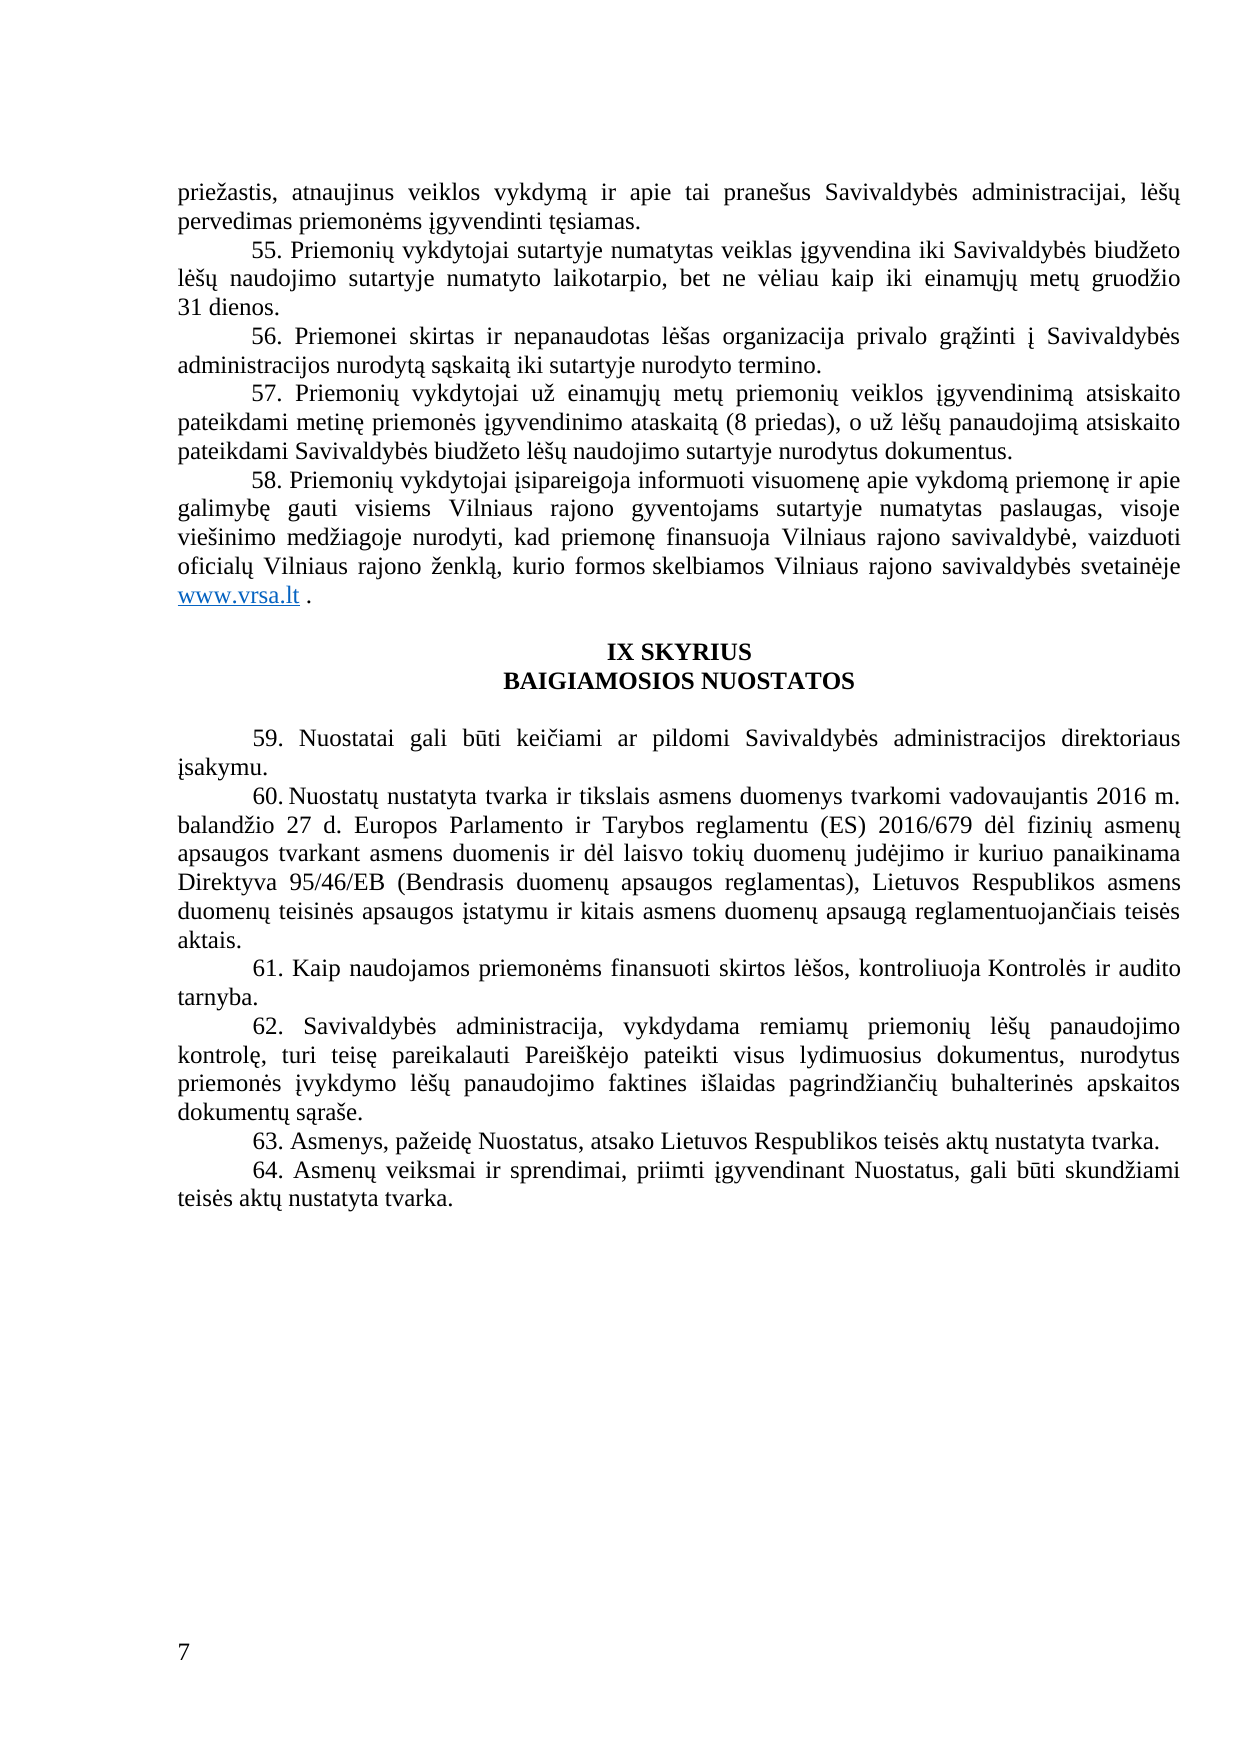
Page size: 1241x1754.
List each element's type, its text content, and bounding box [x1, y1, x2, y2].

text 64. Asmenų veiksmai ir sprendimai, priimti įgyvendinant Nuostatus, gali būti skundžiami teisės aktų nustatyta tvarka. [177, 1155, 1181, 1212]
text BAIGIAMOSIOS NUOSTATOS [177, 666, 1181, 695]
text 61. Kaip naudojamos priemonėms finansuoti skirtos lėšos, kontroliuoja Kontrolės ir audito tarnyba. [177, 953, 1181, 1011]
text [177, 177, 1181, 235]
text IX SKYRIUS [177, 637, 1181, 666]
text 55. Priemonių vykdytojai sutartyje numatytas veiklas įgyvendina iki Savivaldybės biudžeto lėšų naudojimo sutartyje numatyto laikotarpio, bet ne vėliau kaip iki einamųjų metų gruodžio 31 dienos. [177, 235, 1181, 321]
text 60. Nuostatų nustatyta tvarka ir tikslais asmens duomenys tvarkomi vadovaujantis 2016 m. balandžio 27 d. Europos Parlamento ir Tarybos reglamentu (ES) 2016/679 dėl fizinių asmenų apsaugos tvarkant asmens duomenis ir dėl laisvo tokių duomenų judėjimo ir kuriuo panaikinama Direktyva 95/46/EB (Bendrasis duomenų apsaugos reglamentas), Lietuvos Respublikos asmens duomenų teisinės apsaugos įstatymu ir kitais asmens duomenų apsaugą reglamentuojančiais teisės aktais. [177, 781, 1181, 953]
text 62. Savivaldybės administracija, vykdydama remiamų priemonių lėšų panaudojimo kontrolę, turi teisę pareikalauti Pareiškėjo pateikti visus lydimuosius dokumentus, nurodytus priemonės įvykdymo lėšų panaudojimo faktines išlaidas pagrindžiančių buhalterinės apskaitos dokumentų sąraše. [177, 1011, 1181, 1126]
text 56. Priemonei skirtas ir nepanaudotas lėšas organizacija privalo grąžinti į Savivaldybės administracijos nurodytą sąskaitą iki sutartyje nurodyto termino. [177, 321, 1181, 378]
text 57. Priemonių vykdytojai už einamųjų metų priemonių veiklos įgyvendinimą atsiskaito pateikdami metinę priemonės įgyvendinimo ataskaitą (8 priedas), o už lėšų panaudojimą atsiskaito pateikdami Savivaldybės biudžeto lėšų naudojimo sutartyje nurodytus dokumentus. [177, 378, 1181, 465]
text 58. Priemonių vykdytojai įsipareigoja informuoti visuomenę apie vykdomą priemonę ir apie galimybę gauti visiems Vilniaus rajono gyventojams sutartyje numatytas paslaugas, visoje viešinimo medžiagoje nurodyti, kad priemonę finansuoja Vilniaus rajono savivaldybė, vaizduoti oficialų Vilniaus rajono ženklą, kurio formos skelbiamos Vilniaus rajono savivaldybės svetainėje www.vrsa.lt . [177, 465, 1181, 608]
text 59. Nuostatai gali būti keičiami ar pildomi Savivaldybės administracijos direktoriaus įsakymu. [177, 723, 1181, 781]
text 63. Asmenys, pažeidę Nuostatus, atsako Lietuvos Respublikos teisės aktų nustatyta tvarka. [177, 1126, 1181, 1155]
